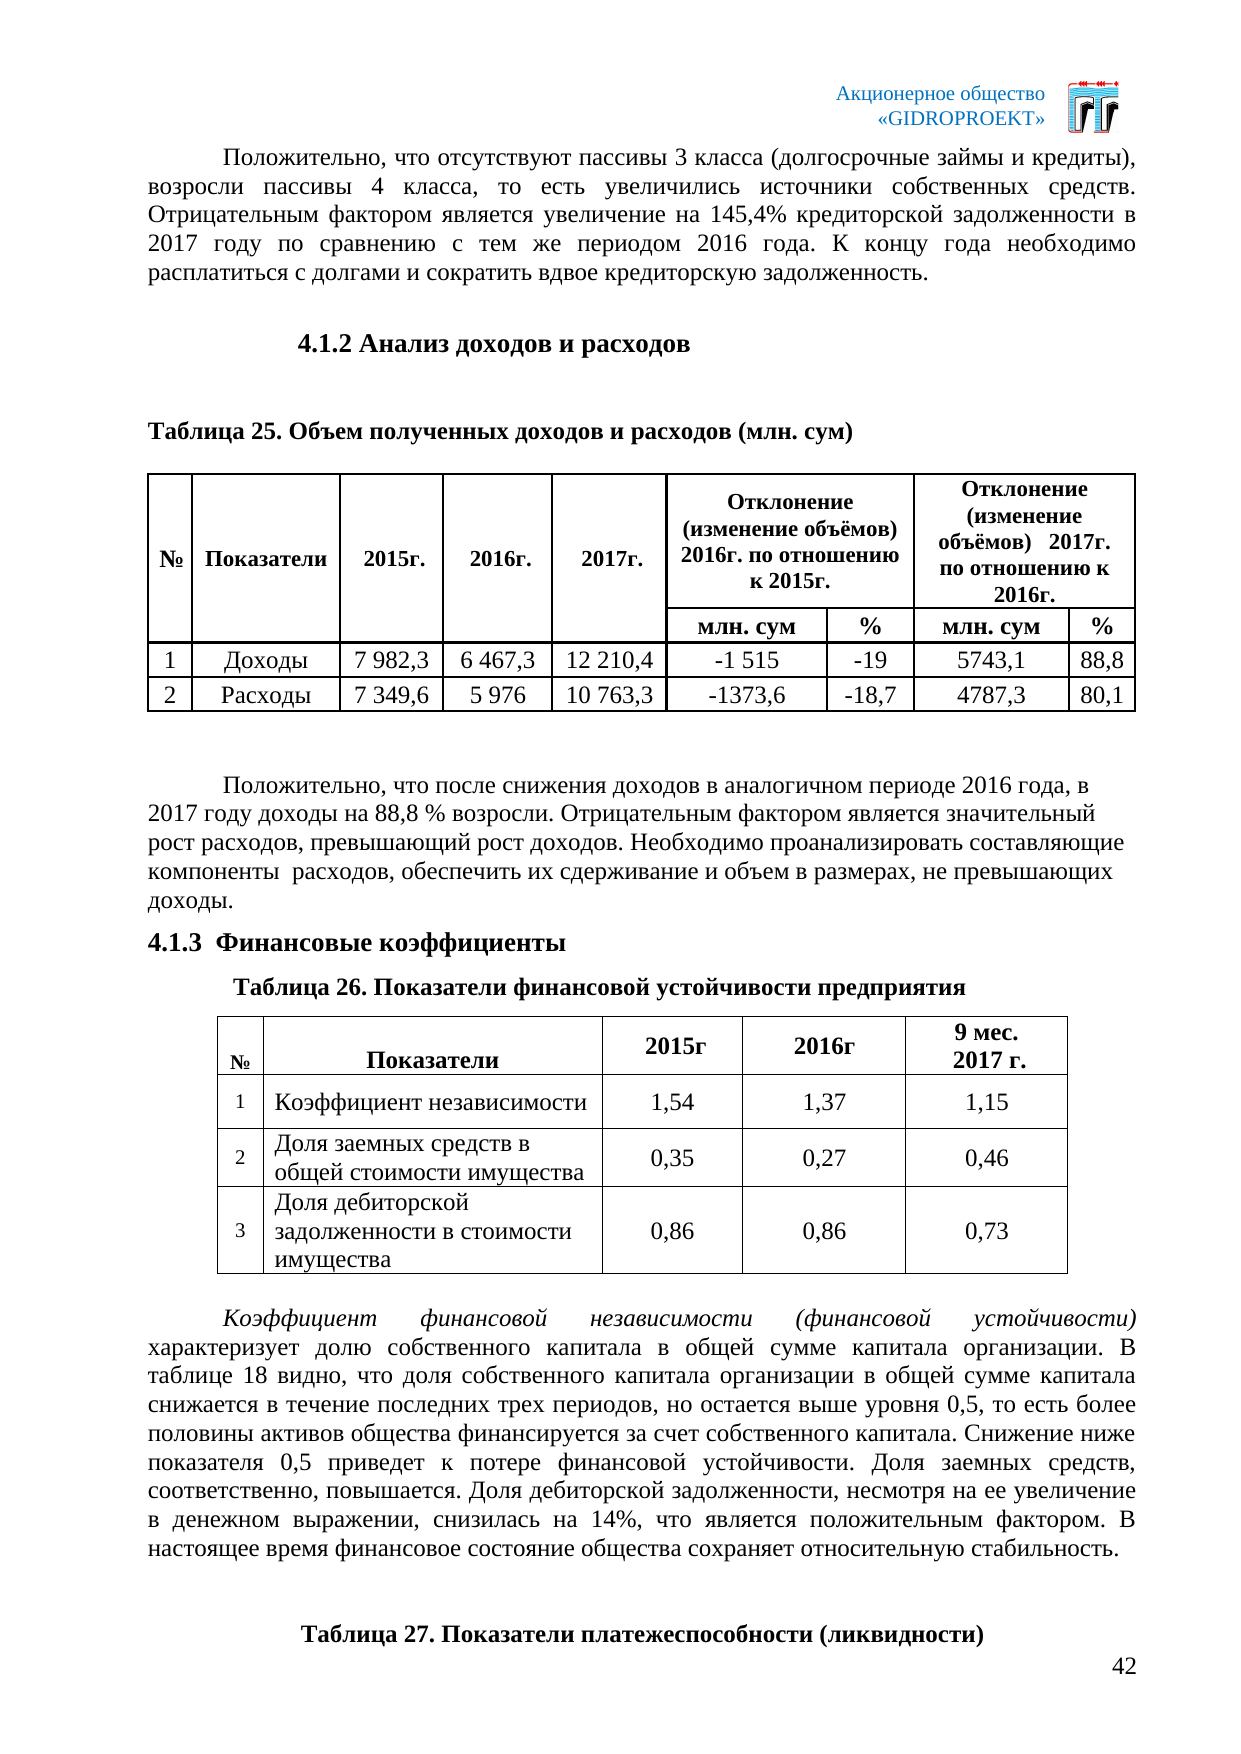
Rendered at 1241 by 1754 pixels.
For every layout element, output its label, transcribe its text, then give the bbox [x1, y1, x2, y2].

table_cell Доля заемных средств в общей стоимости имущества [264, 1129, 602, 1186]
table_cell 9 мес. 2017 г. [906, 1017, 1067, 1074]
table_header 2015г. [341, 475, 442, 641]
table_cell 10 763,3 [553, 678, 665, 710]
table_cell 88,8 [1070, 644, 1134, 676]
table_cell 0,73 [906, 1187, 1067, 1273]
subtitle Финансовые коэффициенты [148, 926, 1137, 957]
table_cell 5 976 [444, 678, 551, 710]
table_cell 1 [218, 1075, 263, 1127]
subtitle Анализ доходов и расходов [298, 327, 1137, 358]
table_cell 2016г [743, 1017, 905, 1074]
table_cell 5743,1 [915, 644, 1068, 676]
text Коэффициент финансовой независимости (финансовой устойчивости) характеризует долю собственного капитала в общей сумме капитала организации. В таблице 18 видно, что доля собственного капитала организации в общей сумме капитала снижается в течение последних трех периодов, но остается выше уровня 0,5, то есть более половины активов общества финансируется за счет собственного капитала. Снижение ниже показателя 0,5 приведет к потере финансовой устойчивости. Доля заемных средств, соответственно, повышается. Доля дебиторской задолженности, несмотря на ее увеличение в денежном выражении, снизилась на 14%, что является положительным фактором. В настоящее время финансовое состояние общества сохраняет относительную стабильность. [148, 1303, 1137, 1562]
table_cell Показатели [264, 1017, 602, 1074]
table_cell -1 515 [668, 644, 826, 676]
table_cell % [828, 609, 913, 641]
picture [1068, 81, 1119, 133]
table_cell -19 [828, 644, 913, 676]
table_cell Доля дебиторской задолженности в стоимости имущества [264, 1187, 602, 1273]
table_cell № [218, 1017, 263, 1074]
table_header 2017г. [553, 475, 665, 641]
table_cell % [1070, 609, 1134, 641]
table_cell 2015г [603, 1017, 742, 1074]
table_cell Доходы [193, 644, 339, 676]
table_cell 7 982,3 [341, 644, 442, 676]
table_cell млн. сум [915, 609, 1068, 641]
table_cell 0,27 [743, 1129, 905, 1186]
table_cell 7 349,6 [341, 678, 442, 710]
table_cell 4787,3 [915, 678, 1068, 710]
table_header Таблица 26. Показатели финансовой устойчивости предприятия [218, 957, 981, 1016]
table_cell 2 [218, 1129, 263, 1186]
table_header Отклонение (изменение объёмов) 2017г. по отношению к 2016г. [915, 475, 1134, 607]
table_cell 1,54 [603, 1075, 742, 1127]
table_cell Расходы [193, 678, 339, 710]
table_cell 80,1 [1070, 678, 1134, 710]
text Положительно, что отсутствуют пассивы 3 класса (долгосрочные займы и кредиты), возросли пассивы 4 класса, то есть увеличились источники собственных средств. Отрицательным фактором является увеличение на 145,4% кредиторской задолженности в 2017 году по сравнению с тем же периодом 2016 года. К концу года необходимо расплатиться с долгами и сократить вдвое кредиторскую задолженность. [148, 142, 1137, 286]
table_header Отклонение (изменение объёмов) 2016г. по отношению к 2015г. [668, 475, 913, 607]
table_header 2016г. [444, 475, 551, 641]
table_cell 0,46 [906, 1129, 1067, 1186]
table_cell 0,35 [603, 1129, 742, 1186]
table_cell млн. сум [668, 609, 826, 641]
table_cell -18,7 [828, 678, 913, 710]
table_cell Коэффициент независимости [264, 1075, 602, 1127]
table_cell 12 210,4 [553, 644, 665, 676]
table_cell -1373,6 [668, 678, 826, 710]
table_cell 1 [149, 644, 191, 676]
table_cell 2 [149, 678, 191, 710]
table_cell 0,86 [603, 1187, 742, 1273]
table_header № [149, 475, 191, 641]
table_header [219, 1619, 1066, 1648]
text Положительно, что после снижения доходов в аналогичном периоде 2016 года, в 2017 году доходы на 88,8 % возросли. Отрицательным фактором является значительный рост расходов, превышающий рост доходов. Необходимо проанализировать составляющие компоненты расходов, обеспечить их сдерживание и объем в размерах, не превышающих доходы. [148, 770, 1137, 913]
text Таблица 25. Объем полученных доходов и расходов (млн. сум) [148, 416, 1137, 444]
table_header Показатели [193, 475, 339, 641]
table_cell 0,86 [743, 1187, 905, 1273]
table_cell 3 [218, 1187, 263, 1273]
table_cell 1,15 [906, 1075, 1067, 1127]
table_cell 6 467,3 [444, 644, 551, 676]
table_cell 1,37 [743, 1075, 905, 1127]
